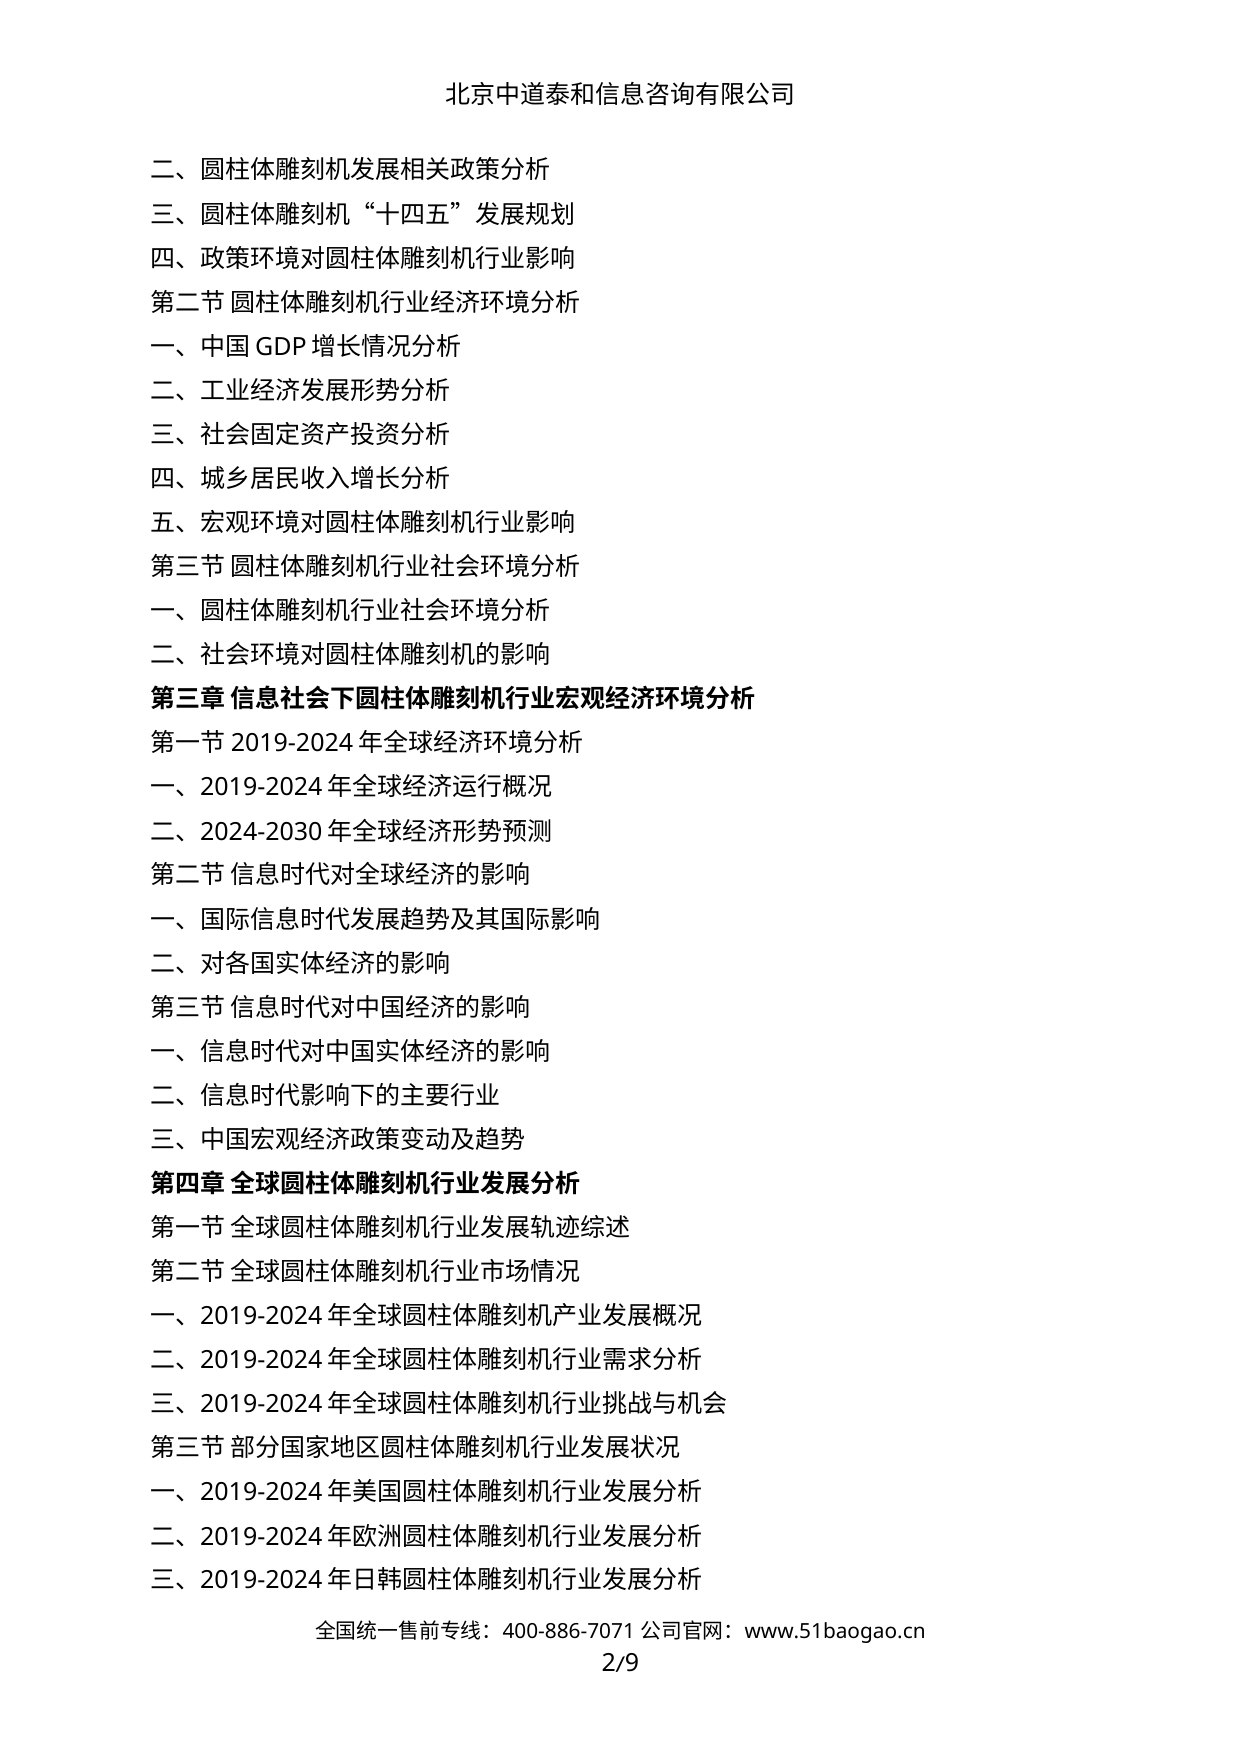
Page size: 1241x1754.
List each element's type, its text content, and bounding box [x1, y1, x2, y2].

text 第一节 2019-2024年全球经济环境分析 [150, 723, 1090, 759]
text 二、2019-2024年欧洲圆柱体雕刻机行业发展分析 [150, 1516, 1090, 1552]
text 二、2019-2024年全球圆柱体雕刻机行业需求分析 [150, 1340, 1090, 1376]
text 一、2019-2024年全球圆柱体雕刻机产业发展概况 [150, 1296, 1090, 1332]
text 四、城乡居民收入增长分析 [150, 458, 1090, 495]
text 二、工业经济发展形势分析 [150, 370, 1090, 407]
text 一、2019-2024年美国圆柱体雕刻机行业发展分析 [150, 1472, 1090, 1508]
text 第二节 信息时代对全球经济的影响 [150, 855, 1090, 891]
text 一、中国GDP增长情况分析 [150, 326, 1090, 362]
text 二、2024-2030年全球经济形势预测 [150, 811, 1090, 847]
text 第一节 全球圆柱体雕刻机行业发展轨迹综述 [150, 1207, 1090, 1244]
text 第二节 圆柱体雕刻机行业经济环境分析 [150, 282, 1090, 318]
text 一、国际信息时代发展趋势及其国际影响 [150, 899, 1090, 935]
text 第三节 部分国家地区圆柱体雕刻机行业发展状况 [150, 1428, 1090, 1464]
text 三、2019-2024年日韩圆柱体雕刻机行业发展分析 [150, 1560, 1090, 1596]
text 四、政策环境对圆柱体雕刻机行业影响 [150, 238, 1090, 274]
text 三、圆柱体雕刻机“十四五”发展规划 [150, 194, 1090, 230]
text 第二节 全球圆柱体雕刻机行业市场情况 [150, 1252, 1090, 1288]
text 第四章 全球圆柱体雕刻机行业发展分析 [150, 1163, 1090, 1200]
text 一、圆柱体雕刻机行业社会环境分析 [150, 591, 1090, 627]
text 三、社会固定资产投资分析 [150, 414, 1090, 451]
text 五、宏观环境对圆柱体雕刻机行业影响 [150, 502, 1090, 539]
text 二、对各国实体经济的影响 [150, 943, 1090, 979]
text 第三节 信息时代对中国经济的影响 [150, 987, 1090, 1023]
text 三、中国宏观经济政策变动及趋势 [150, 1119, 1090, 1156]
text 第三章 信息社会下圆柱体雕刻机行业宏观经济环境分析 [150, 679, 1090, 715]
text 二、圆柱体雕刻机发展相关政策分析 [150, 150, 1090, 186]
text 一、信息时代对中国实体经济的影响 [150, 1031, 1090, 1067]
text 二、社会环境对圆柱体雕刻机的影响 [150, 635, 1090, 671]
text 二、信息时代影响下的主要行业 [150, 1075, 1090, 1112]
text 一、2019-2024年全球经济运行概况 [150, 767, 1090, 803]
text 三、2019-2024年全球圆柱体雕刻机行业挑战与机会 [150, 1384, 1090, 1420]
text 第三节 圆柱体雕刻机行业社会环境分析 [150, 547, 1090, 583]
